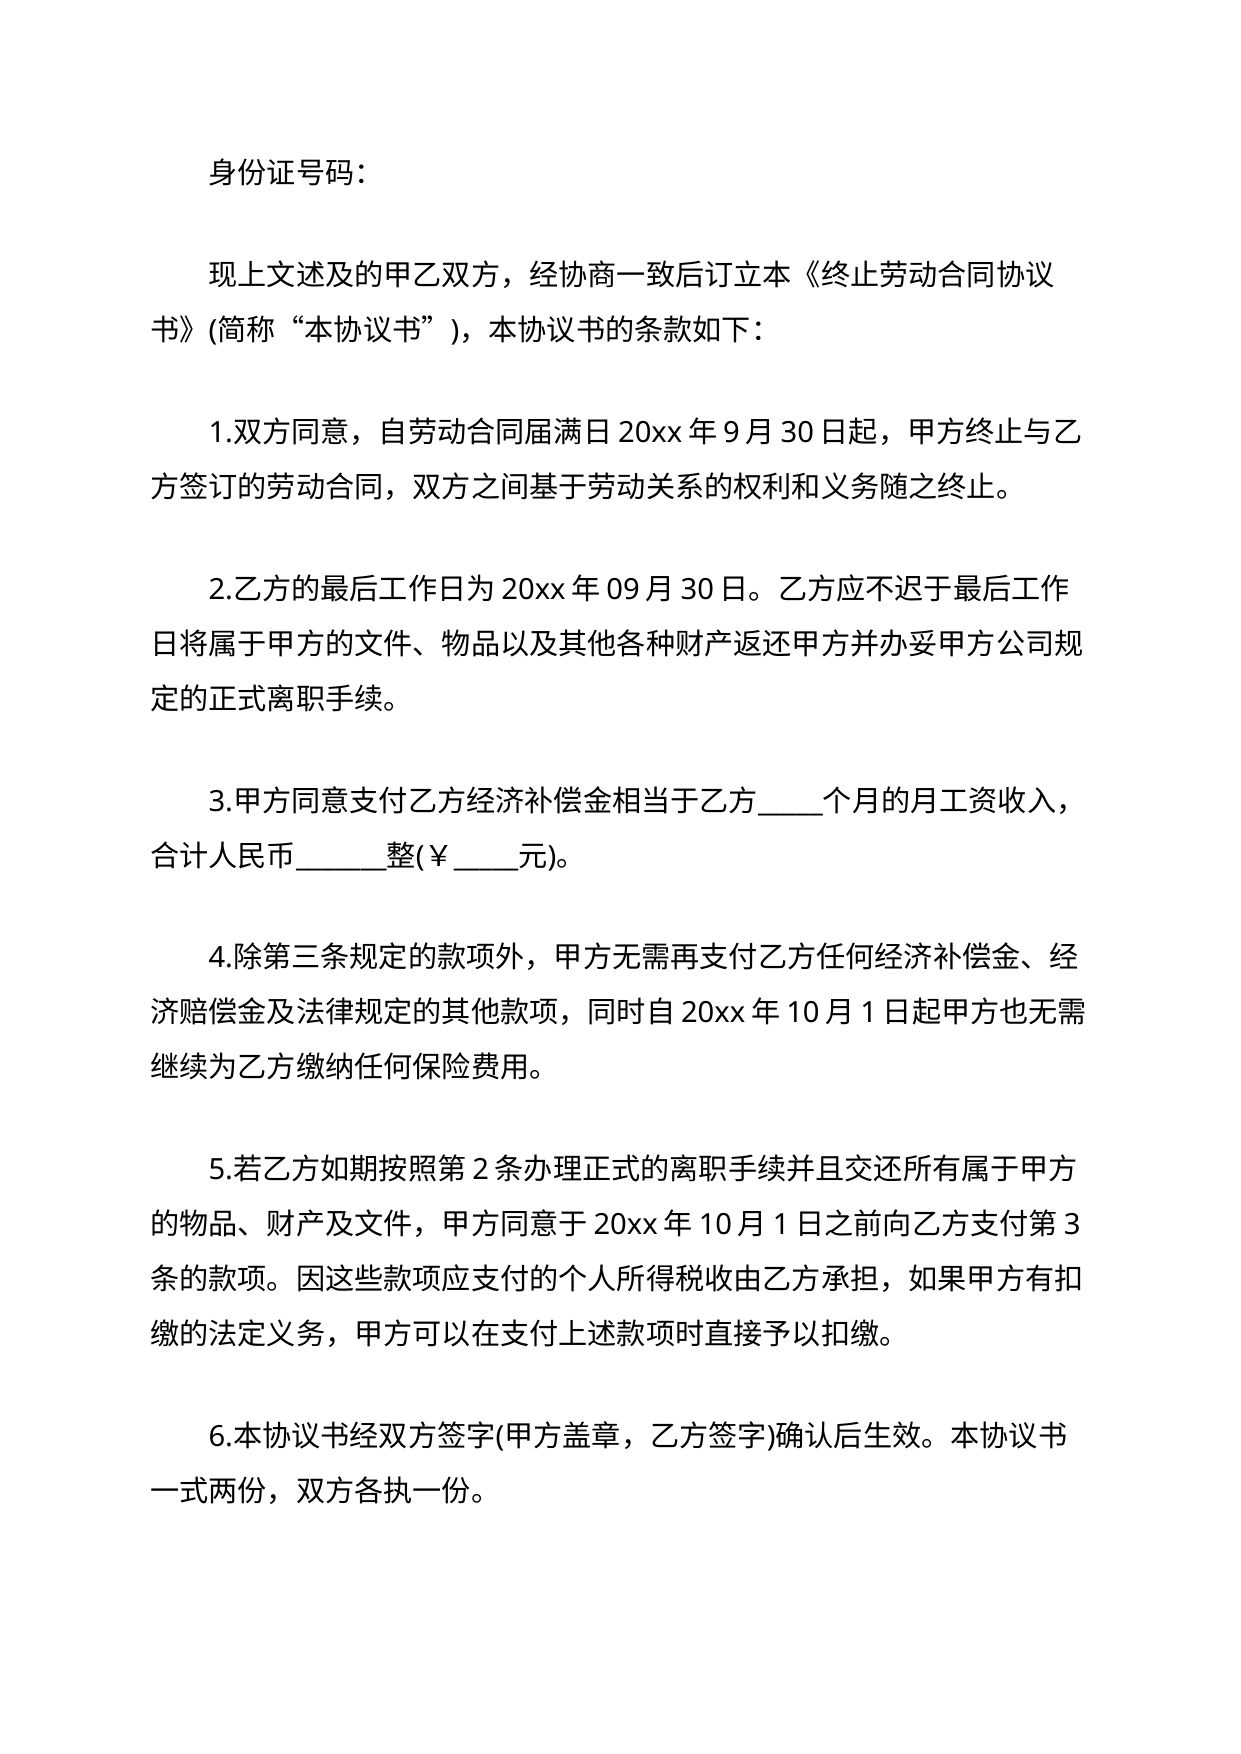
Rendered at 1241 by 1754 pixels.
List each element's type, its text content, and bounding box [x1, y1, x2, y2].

text 2.乙方的最后工作日为20xx年09月30日。乙方应不迟于最后工作日将属于甲方的文件、物品以及其他各种财产返还甲方并办妥甲方公司规定的正式离职手续。 [150, 565, 1090, 718]
text 5.若乙方如期按照第2条办理正式的离职手续并且交还所有属于甲方的物品、财产及文件，甲方同意于20xx年10月1日之前向乙方支付第3条的款项。因这些款项应支付的个人所得税收由乙方承担，如果甲方有扣缴的法定义务，甲方可以在支付上述款项时直接予以扣缴。 [150, 1146, 1090, 1353]
text 4.除第三条规定的款项外，甲方无需再支付乙方任何经济补偿金、经济赔偿金及法律规定的其他款项，同时自20xx年10月1日起甲方也无需继续为乙方缴纳任何保险费用。 [150, 934, 1090, 1086]
text 身份证号码： [150, 150, 1090, 192]
text 1.双方同意，自劳动合同届满日20xx年9月30日起，甲方终止与乙方签订的劳动合同，双方之间基于劳动关系的权利和义务随之终止。 [150, 409, 1090, 506]
text 现上文述及的甲乙双方，经协商一致后订立本《终止劳动合同协议书》(简称“本协议书”)，本协议书的条款如下： [150, 252, 1090, 349]
text 6.本协议书经双方签字(甲方盖章，乙方签字)确认后生效。本协议书一式两份，双方各执一份。 [150, 1412, 1090, 1510]
text 3.甲方同意支付乙方经济补偿金相当于乙方_____个月的月工资收入，合计人民币_______整(￥_____元)。 [150, 777, 1090, 874]
